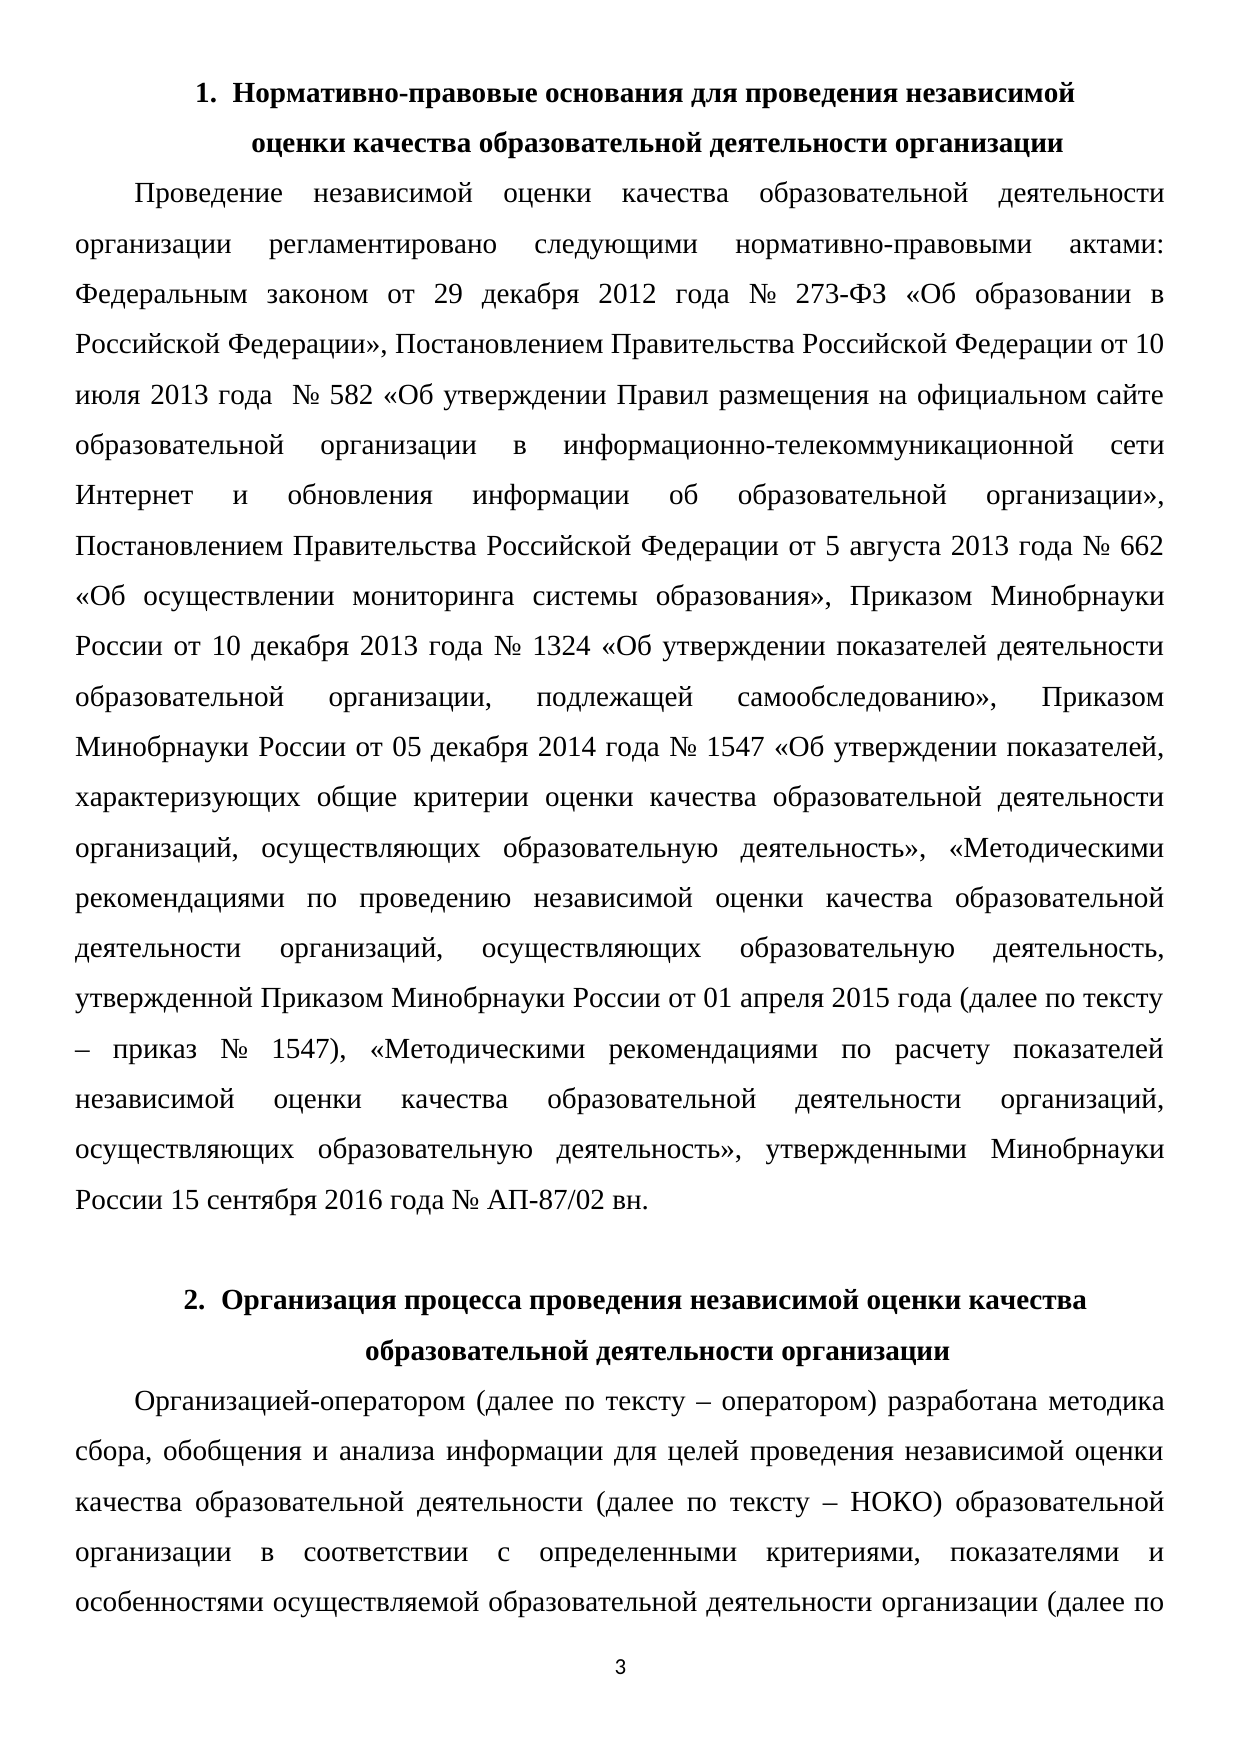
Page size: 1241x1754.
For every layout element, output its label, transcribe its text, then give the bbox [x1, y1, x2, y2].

text Проведение независимой оценки качества образовательной деятельности организации регламентировано следующими нормативно-правовыми актами: Федеральным законом от 29 декабря 2012 года № 273-ФЗ «Об образовании в Российской Федерации», Постановлением Правительства Российской Федерации от 10 июля 2013 года № 582 «Об утверждении Правил размещения на официальном сайте образовательной организации в информационно-телекоммуникационной сети Интернет и обновления информации об образовательной организации», Постановлением Правительства Российской Федерации от 5 августа 2013 года № 662 «Об осуществлении мониторинга системы образования», Приказом Минобрнауки России от 10 декабря 2013 года № 1324 «Об утверждении показателей деятельности образовательной организации, подлежащей самообследованию», Приказом Минобрнауки России от 05 декабря 2014 года № 1547 «Об утверждении показателей, характеризующих общие критерии оценки качества образовательной деятельности организаций, осуществляющих образовательную деятельность», «Методическими рекомендациями по проведению независимой оценки качества образовательной деятельности организаций, осуществляющих образовательную деятельность, утвержденной Приказом Минобрнауки России от 01 апреля 2015 года (далее по тексту – приказ № 1547), «Методическими рекомендациями по расчету показателей независимой оценки качества образовательной деятельности организаций, осуществляющих образовательную деятельность», утвержденными Минобрнауки России 15 сентября 2016 года № АП-87/02 вн. [75, 176, 1165, 1215]
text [75, 1383, 1165, 1618]
text Организация процесса проведения независимой оценки качества образовательной деятельности организации [112, 1282, 1165, 1366]
text Нормативно-правовые основания для проведения независимой оценки качества образовательной деятельности организации [112, 75, 1165, 159]
